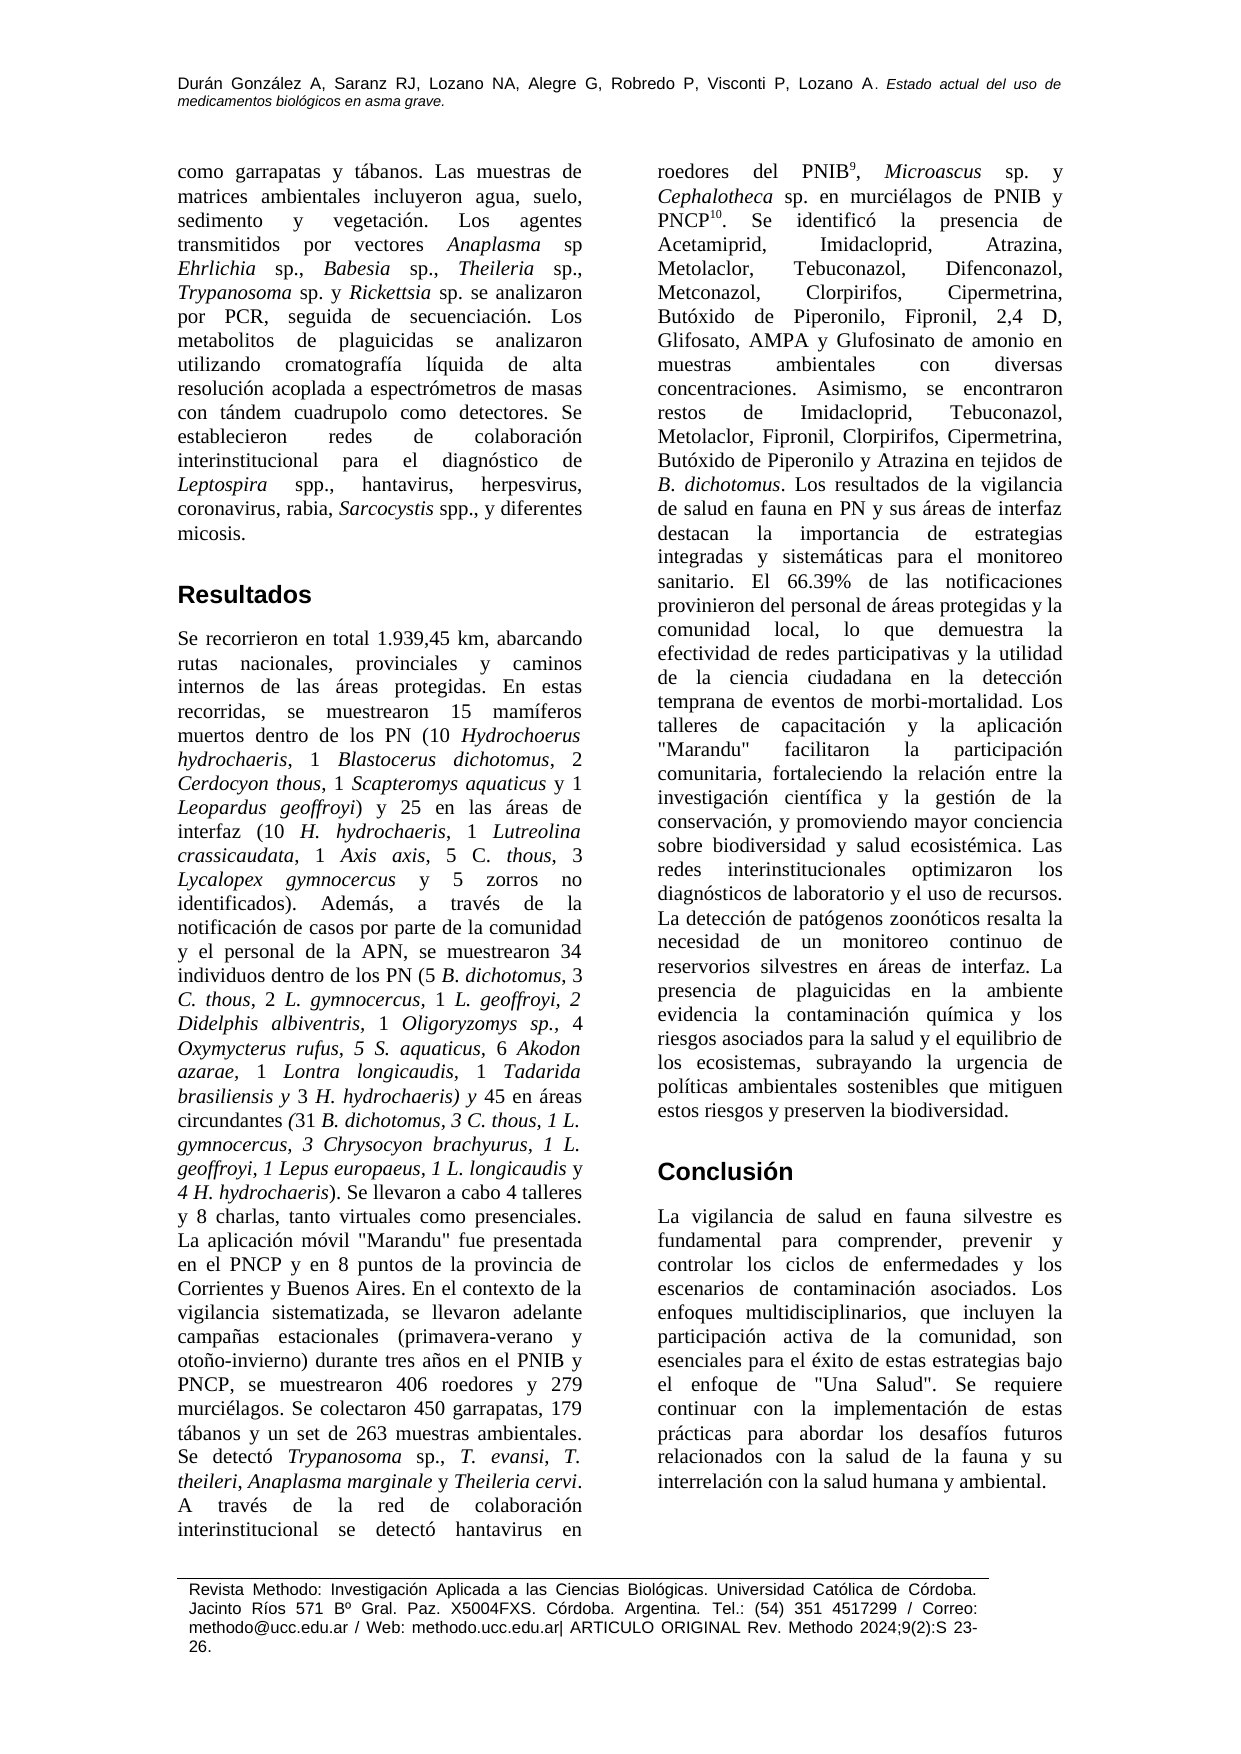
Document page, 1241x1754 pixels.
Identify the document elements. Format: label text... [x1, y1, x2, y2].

subtitle Conclusión [657, 1157, 1063, 1186]
text Se recorrieron en total 1.939,45 km, abarcando rutas nacionales, provinciales y caminos internos de las áreas protegidas. En estas recorridas, se muestrearon 15 mamíferos muertos dentro de los PN (10 Hydrochoerus hydrochaeris, 1 Blastocerus dichotomus, 2 Cerdocyon thous, 1 Scapteromys aquaticus y 1 Leopardus geoffroyi) y 25 en las áreas de interfaz (10 H. hydrochaeris, 1 Lutreolina crassicaudata, 1 Axis axis, 5 C. thous, 3 Lycalopex gymnocercus y 5 zorros no identificados). Además, a través de la notificación de casos por parte de la comunidad y el personal de la APN, se muestrearon 34 individuos dentro de los PN (5 B. dichotomus, 3 C. thous, 2 L. gymnocercus, 1 L. geoffroyi, 2 Didelphis albiventris, 1 Oligoryzomys sp., 4 Oxymycterus rufus, 5 S. aquaticus, 6 Akodon azarae, 1 Lontra longicaudis, 1 Tadarida brasiliensis y 3 H. hydrochaeris) y 45 en áreas circundantes (31 B. dichotomus, 3 C. thous, 1 L. gymnocercus, 3 Chrysocyon brachyurus, 1 L. geoffroyi, 1 Lepus europaeus, 1 L. longicaudis y 4 H. hydrochaeris). Se llevaron a cabo 4 talleres y 8 charlas, tanto virtuales como presenciales. La aplicación móvil "Marandu" fue presentada en el PNCP y en 8 puntos de la provincia de Corrientes y Buenos Aires. En el contexto de la vigilancia sistematizada, se llevaron adelante campañas estacionales (primavera-verano y otoño-invierno) durante tres años en el PNIB y PNCP, se muestrearon 406 roedores y 279 murciélagos. Se colectaron 450 garrapatas, 179 tábanos y un set de 263 muestras ambientales. Se detectó Trypanosoma sp., T. evansi, T. theileri, Anaplasma marginale y Theileria cervi. A través de la red de colaboración interinstitucional se detectó hantavirus en roedores del PNIB9, Microascus sp. y Cephalotheca sp. en murciélagos de PNIB y PNCP10. Se identificó la presencia de Acetamiprid, Imidacloprid, Atrazina, Metolaclor, Tebuconazol, Difenconazol, Metconazol, Clorpirifos, Cipermetrina, Butóxido de Piperonilo, Fipronil, 2,4 D, Glifosato, AMPA y Glufosinato de amonio en muestras ambientales con diversas concentraciones. Asimismo, se encontraron restos de Imidacloprid, Tebuconazol, Metolaclor, Fipronil, Clorpirifos, Cipermetrina, Butóxido de Piperonilo y Atrazina en tejidos de B. dichotomus. Los resultados de la vigilancia de salud en fauna en PN y sus áreas de interfaz destacan la importancia de estrategias integradas y sistemáticas para el monitoreo sanitario. El 66.39% de las notificaciones provinieron del personal de áreas protegidas y la comunidad local, lo que demuestra la efectividad de redes participativas y la utilidad de la ciencia ciudadana en la detección temprana de eventos de morbi-mortalidad. Los talleres de capacitación y la aplicación "Marandu" facilitaron la participación comunitaria, fortaleciendo la relación entre la investigación científica y la gestión de la conservación, y promoviendo mayor conciencia sobre biodiversidad y salud ecosistémica. Las redes interinstitucionales optimizaron los diagnósticos de laboratorio y el uso de recursos. La detección de patógenos zoonóticos resalta la necesidad de un monitoreo continuo de reservorios silvestres en áreas de interfaz. La presencia de plaguicidas en la ambiente evidencia la contaminación química y los riesgos asociados para la salud y el equilibrio de los ecosistemas, subrayando la urgencia de políticas ambientales sostenibles que mitiguen estos riesgos y preserven la biodiversidad. [657, 159, 1063, 1122]
subtitle Resultados [177, 580, 582, 609]
text La vigilancia de salud en fauna silvestre es fundamental para comprender, prevenir y controlar los ciclos de enfermedades y los escenarios de contaminación asociados. Los enfoques multidisciplinarios, que incluyen la participación activa de la comunidad, son esenciales para el éxito de estas estrategias bajo el enfoque de "Una Salud". Se requiere continuar con la implementación de estas prácticas para abordar los desafíos futuros relacionados con la salud de la fauna y su interrelación con la salud humana y ambiental. [657, 1204, 1063, 1493]
text Se recorrieron en total 1.939,45 km, abarcando rutas nacionales, provinciales y caminos internos de las áreas protegidas. En estas recorridas, se muestrearon 15 mamíferos muertos dentro de los PN (10 Hydrochoerus hydrochaeris, 1 Blastocerus dichotomus, 2 Cerdocyon thous, 1 Scapteromys aquaticus y 1 Leopardus geoffroyi) y 25 en las áreas de interfaz (10 H. hydrochaeris, 1 Lutreolina crassicaudata, 1 Axis axis, 5 C. thous, 3 Lycalopex gymnocercus y 5 zorros no identificados). Además, a través de la notificación de casos por parte de la comunidad y el personal de la APN, se muestrearon 34 individuos dentro de los PN (5 B. dichotomus, 3 C. thous, 2 L. gymnocercus, 1 L. geoffroyi, 2 Didelphis albiventris, 1 Oligoryzomys sp., 4 Oxymycterus rufus, 5 S. aquaticus, 6 Akodon azarae, 1 Lontra longicaudis, 1 Tadarida brasiliensis y 3 H. hydrochaeris) y 45 en áreas circundantes (31 B. dichotomus, 3 C. thous, 1 L. gymnocercus, 3 Chrysocyon brachyurus, 1 L. geoffroyi, 1 Lepus europaeus, 1 L. longicaudis y 4 H. hydrochaeris). Se llevaron a cabo 4 talleres y 8 charlas, tanto virtuales como presenciales. La aplicación móvil "Marandu" fue presentada en el PNCP y en 8 puntos de la provincia de Corrientes y Buenos Aires. En el contexto de la vigilancia sistematizada, se llevaron adelante campañas estacionales (primavera-verano y otoño-invierno) durante tres años en el PNIB y PNCP, se muestrearon 406 roedores y 279 murciélagos. Se colectaron 450 garrapatas, 179 tábanos y un set de 263 muestras ambientales. Se detectó Trypanosoma sp., T. evansi, T. theileri, Anaplasma marginale y Theileria cervi. A través de la red de colaboración interinstitucional se detectó hantavirus en roedores del PNIB9, Microascus sp. y Cephalotheca sp. en murciélagos de PNIB y PNCP10. Se identificó la presencia de Acetamiprid, Imidacloprid, Atrazina, Metolaclor, Tebuconazol, Difenconazol, Metconazol, Clorpirifos, Cipermetrina, Butóxido de Piperonilo, Fipronil, 2,4 D, Glifosato, AMPA y Glufosinato de amonio en muestras ambientales con diversas concentraciones. Asimismo, se encontraron restos de Imidacloprid, Tebuconazol, Metolaclor, Fipronil, Clorpirifos, Cipermetrina, Butóxido de Piperonilo y Atrazina en tejidos de B. dichotomus. Los resultados de la vigilancia de salud en fauna en PN y sus áreas de interfaz destacan la importancia de estrategias integradas y sistemáticas para el monitoreo sanitario. El 66.39% de las notificaciones provinieron del personal de áreas protegidas y la comunidad local, lo que demuestra la efectividad de redes participativas y la utilidad de la ciencia ciudadana en la detección temprana de eventos de morbi-mortalidad. Los talleres de capacitación y la aplicación "Marandu" facilitaron la participación comunitaria, fortaleciendo la relación entre la investigación científica y la gestión de la conservación, y promoviendo mayor conciencia sobre biodiversidad y salud ecosistémica. Las redes interinstitucionales optimizaron los diagnósticos de laboratorio y el uso de recursos. La detección de patógenos zoonóticos resalta la necesidad de un monitoreo continuo de reservorios silvestres en áreas de interfaz. La presencia de plaguicidas en la ambiente evidencia la contaminación química y los riesgos asociados para la salud y el equilibrio de los ecosistemas, subrayando la urgencia de políticas ambientales sostenibles que mitiguen estos riesgos y preserven la biodiversidad. [177, 626, 582, 1541]
